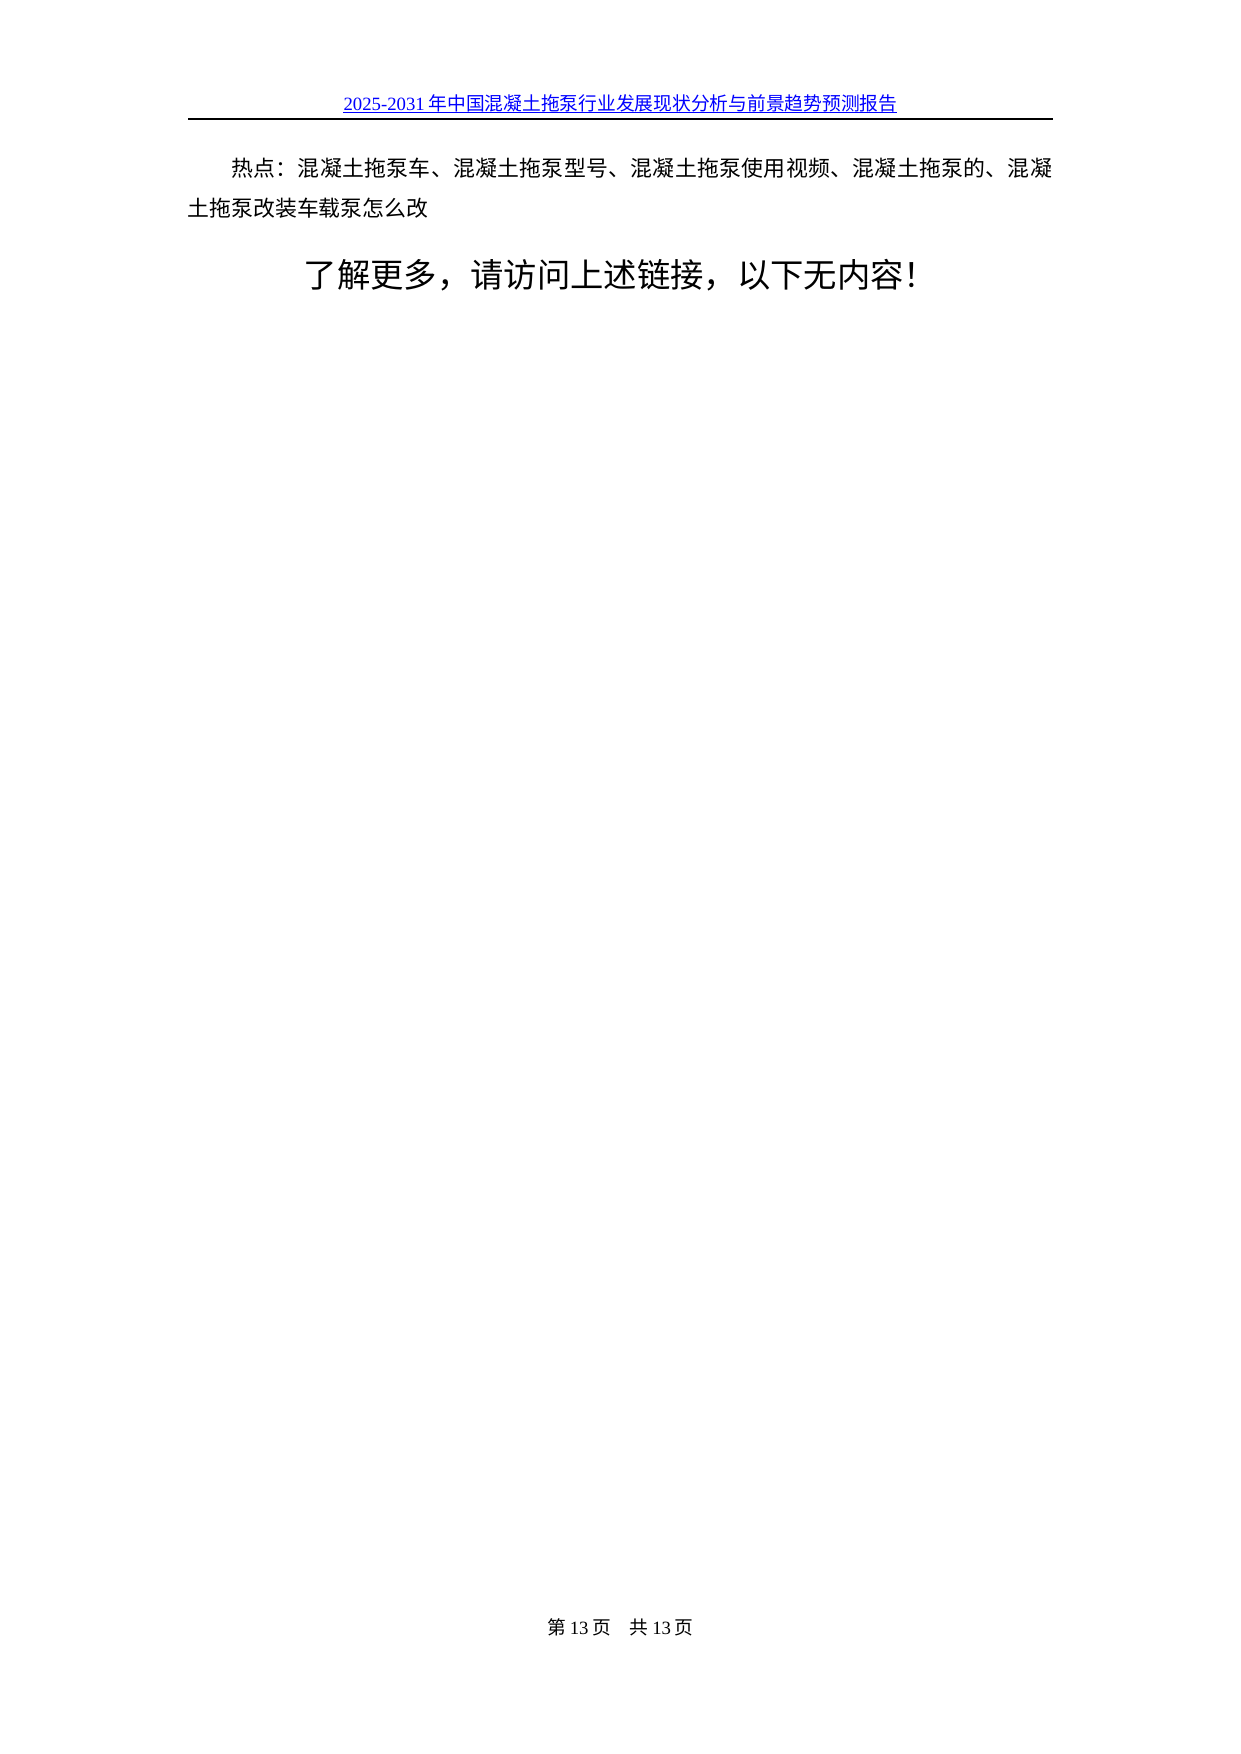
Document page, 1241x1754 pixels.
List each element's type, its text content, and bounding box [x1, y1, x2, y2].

text 热点：混凝土拖泵车、混凝土拖泵型号、混凝土拖泵使用视频、混凝土拖泵的、混凝土拖泵改装车载泵怎么改 [187, 150, 1053, 223]
title 了解更多，请访问上述链接，以下无内容！ [187, 241, 1053, 306]
